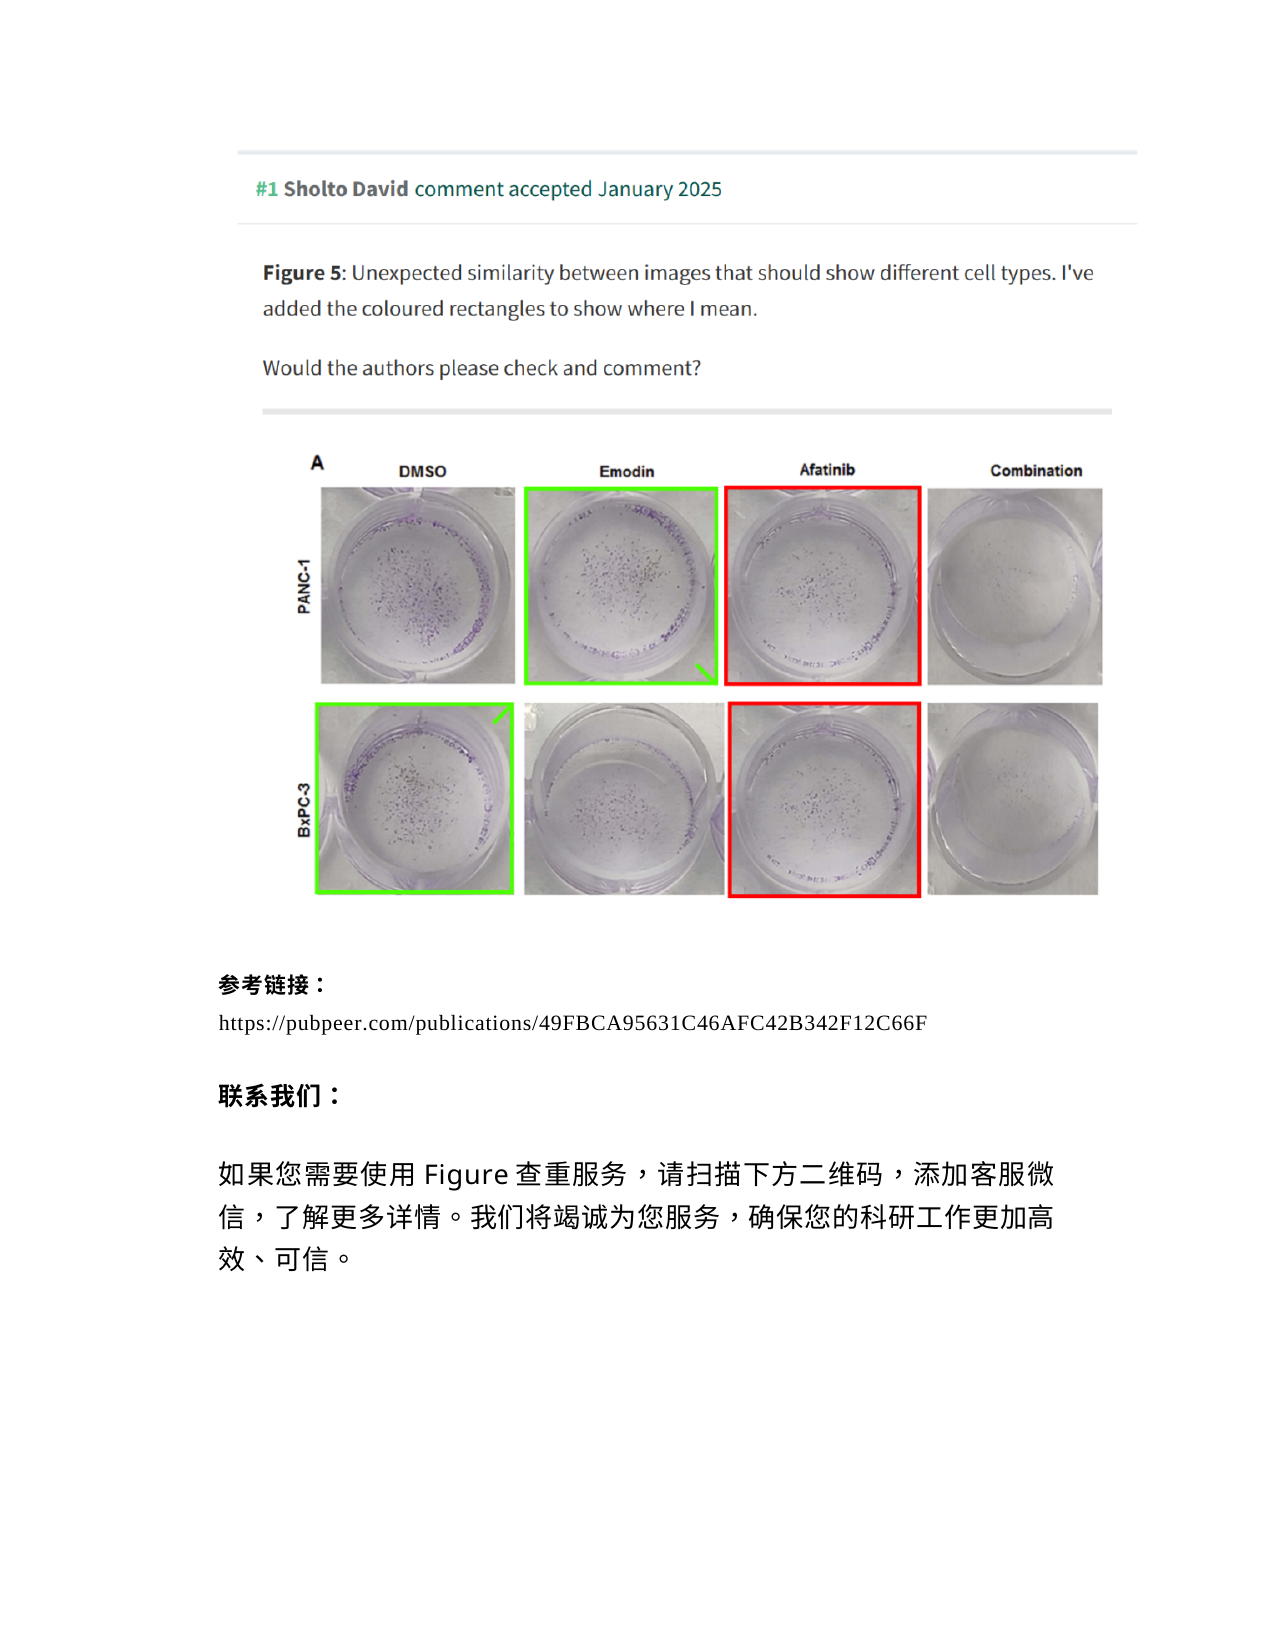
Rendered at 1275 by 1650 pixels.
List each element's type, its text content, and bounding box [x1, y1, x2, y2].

text 参考链接： [219, 965, 1056, 1000]
picture [237, 150, 1138, 965]
text https://pubpeer.com/publications/49FBCA95631C46AFC42B342F12C66F [219, 1000, 1056, 1035]
text 如果您需要使用Figure查重服务，请扫描下方二维码，添加客服微信，了解更多详情。我们将竭诚为您服务，确保您的科研工作更加高效、可信。 [219, 1150, 1056, 1277]
text 联系我们： [219, 1070, 1056, 1112]
